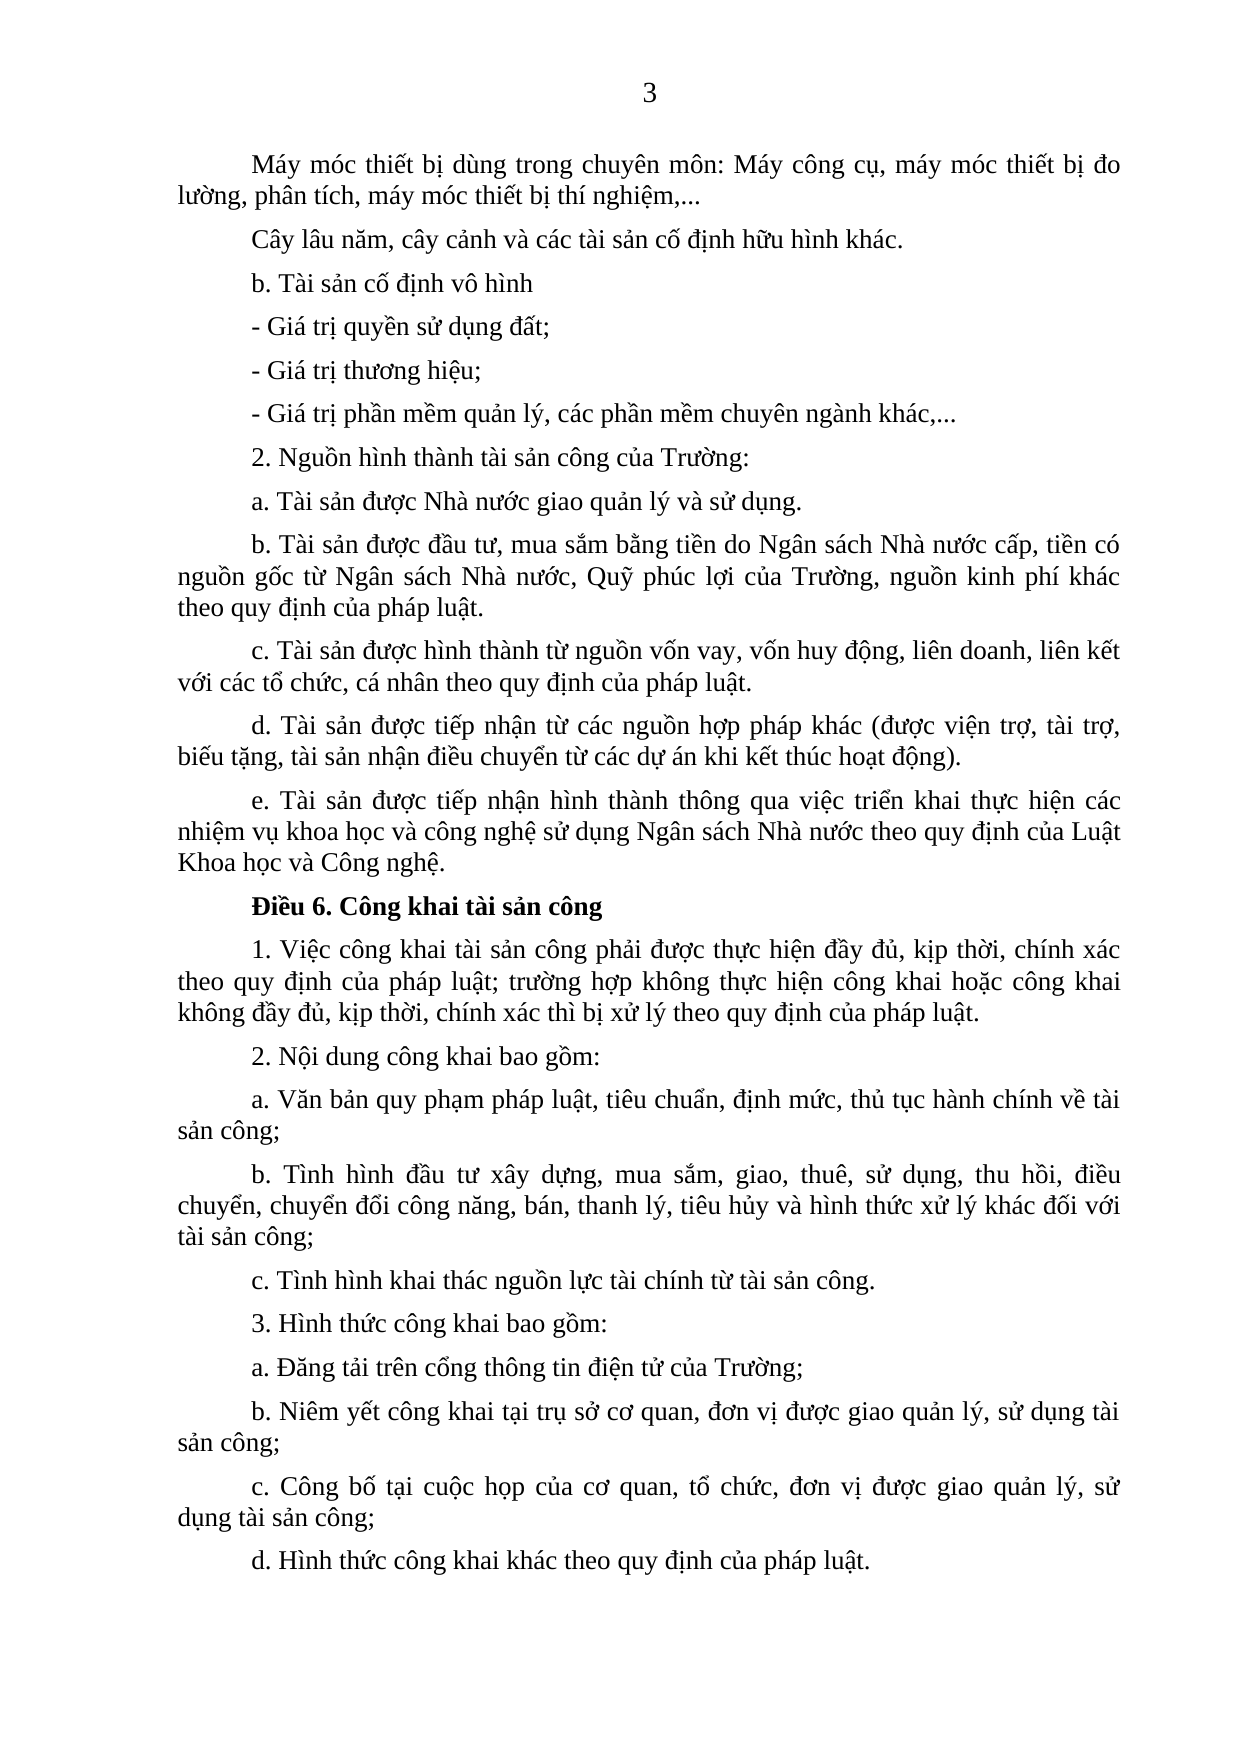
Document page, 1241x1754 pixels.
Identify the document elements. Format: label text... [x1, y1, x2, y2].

text a. Tài sản được Nhà nước giao quản lý và sử dụng. [177, 485, 1122, 516]
text b. Tài sản cố định vô hình [177, 267, 1122, 298]
text 3. Hình thức công khai bao gồm: [177, 1308, 1122, 1339]
text b. Tài sản được đầu tư, mua sắm bằng tiền do Ngân sách Nhà nước cấp, tiền có nguồn gốc từ Ngân sách Nhà nước, Quỹ phúc lợi của Trường, nguồn kinh phí khác theo quy định của pháp luật. [177, 528, 1122, 622]
text b. Niêm yết công khai tại trụ sở cơ quan, đơn vị được giao quản lý, sử dụng tài sản công; [177, 1395, 1122, 1457]
text a. Đăng tải trên cổng thông tin điện tử của Trường; [177, 1351, 1122, 1382]
text 1. Việc công khai tài sản công phải được thực hiện đầy đủ, kịp thời, chính xác theo quy định của pháp luật; trường hợp không thực hiện công khai hoặc công khai không đầy đủ, kịp thời, chính xác thì bị xử lý theo quy định của pháp luật. [177, 934, 1122, 1027]
text d. Tài sản được tiếp nhận từ các nguồn hợp pháp khác (được viện trợ, tài trợ, biếu tặng, tài sản nhận điều chuyển từ các dự án khi kết thúc hoạt động). [177, 709, 1122, 772]
text c. Tài sản được hình thành từ nguồn vốn vay, vốn huy động, liên doanh, liên kết với các tổ chức, cá nhân theo quy định của pháp luật. [177, 634, 1122, 697]
text Điều 6. Công khai tài sản công [177, 890, 1122, 921]
text c. Công bố tại cuộc họp của cơ quan, tổ chức, đơn vị được giao quản lý, sử dụng tài sản công; [177, 1470, 1122, 1532]
text Cây lâu năm, cây cảnh và các tài sản cố định hữu hình khác. [177, 223, 1122, 254]
text e. Tài sản được tiếp nhận hình thành thông qua việc triển khai thực hiện các nhiệm vụ khoa học và công nghệ sử dụng Ngân sách Nhà nước theo quy định của Luật Khoa học và Công nghệ. [177, 784, 1122, 877]
text 2. Nguồn hình thành tài sản công của Trường: [177, 441, 1122, 472]
text b. Tình hình đầu tư xây dựng, mua sắm, giao, thuê, sử dụng, thu hồi, điều chuyển, chuyển đổi công năng, bán, thanh lý, tiêu hủy và hình thức xử lý khác đối với tài sản công; [177, 1158, 1122, 1251]
text 2. Nội dung công khai bao gồm: [177, 1039, 1122, 1071]
text d. Hình thức công khai khác theo quy định của pháp luật. [177, 1544, 1122, 1576]
text - Giá trị thương hiệu; [177, 354, 1122, 385]
text Máy móc thiết bị dùng trong chuyên môn: Máy công cụ, máy móc thiết bị đo lường, phân tích, máy móc thiết bị thí nghiệm,... [177, 148, 1122, 211]
text - Giá trị phần mềm quản lý, các phần mềm chuyên ngành khác,... [177, 398, 1122, 429]
text c. Tình hình khai thác nguồn lực tài chính từ tài sản công. [177, 1264, 1122, 1295]
text a. Văn bản quy phạm pháp luật, tiêu chuẩn, định mức, thủ tục hành chính về tài sản công; [177, 1083, 1122, 1146]
text - Giá trị quyền sử dụng đất; [177, 310, 1122, 341]
